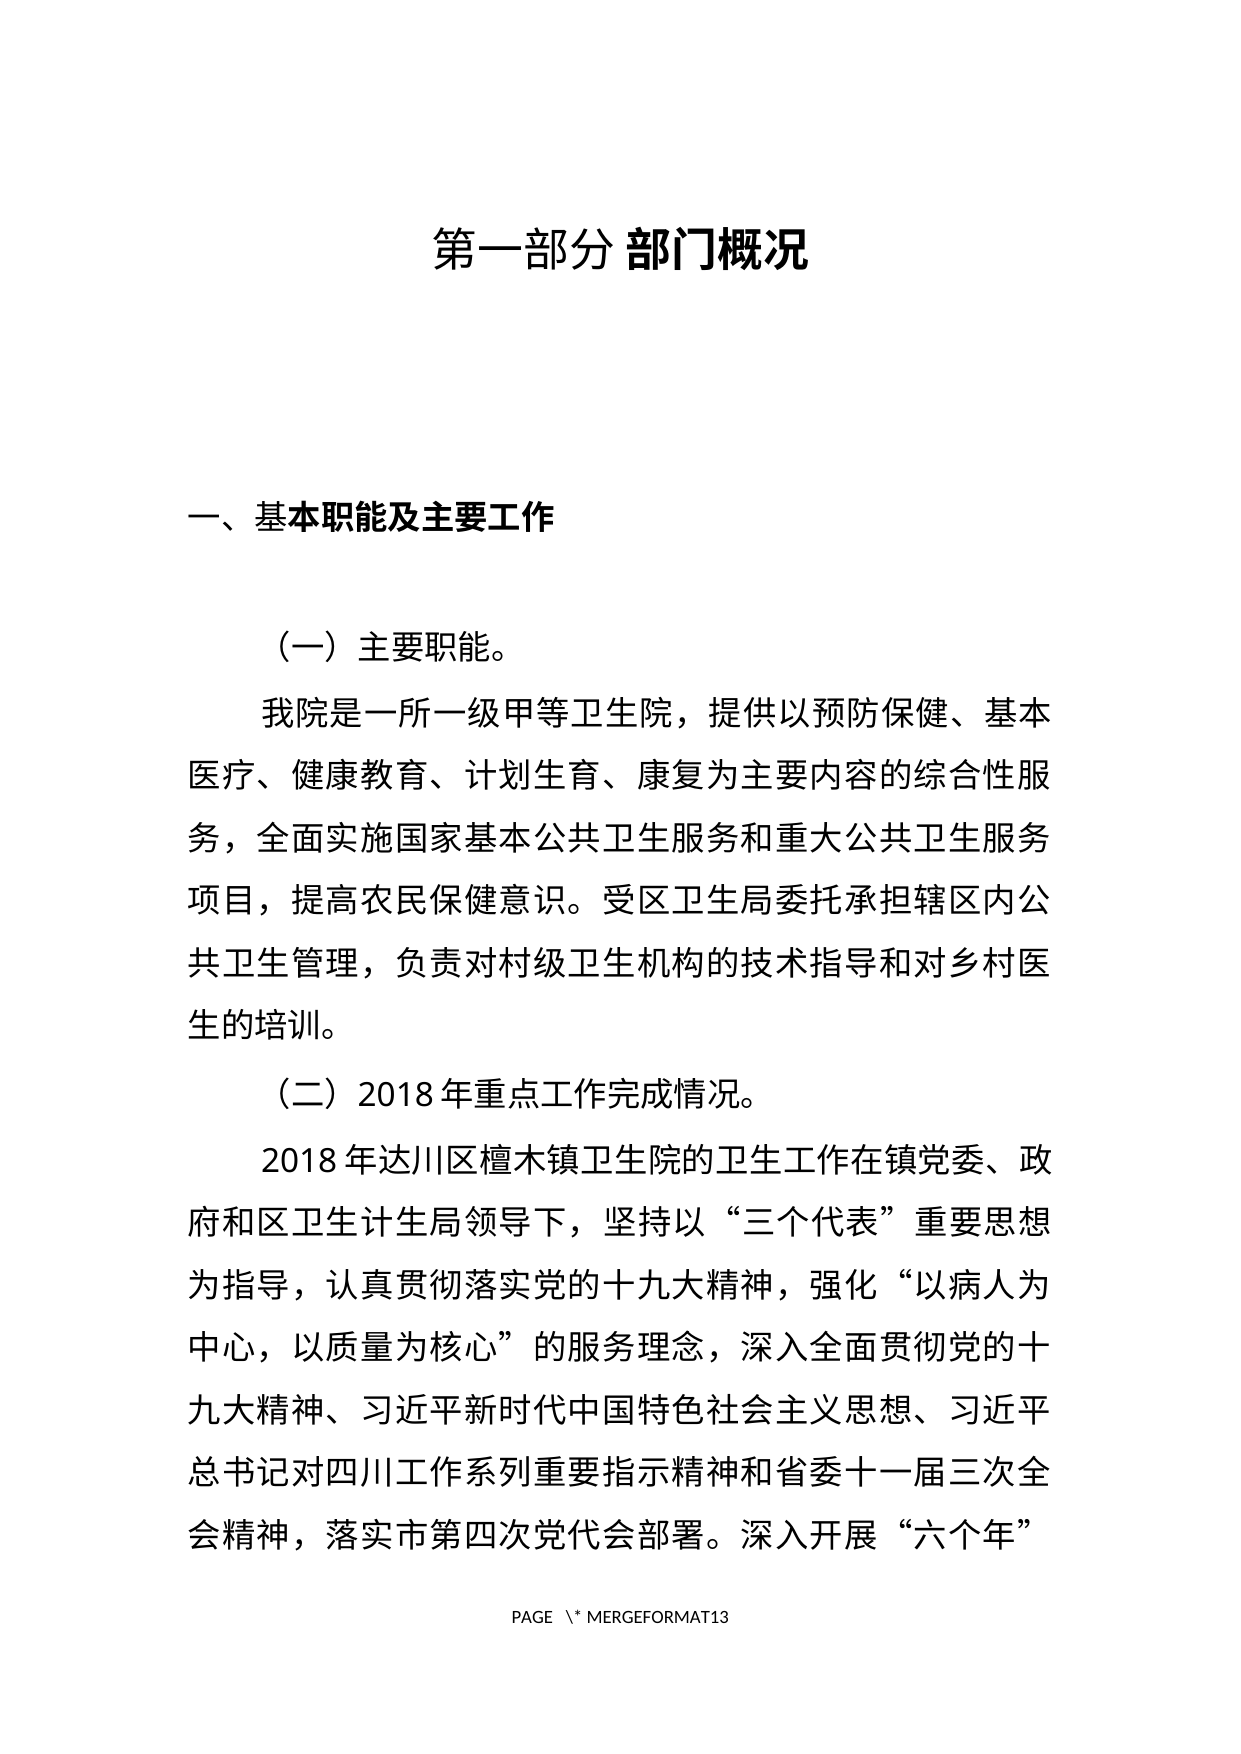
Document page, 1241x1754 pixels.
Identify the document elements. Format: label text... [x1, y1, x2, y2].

text 我院是一所一级甲等卫生院，提供以预防保健、基本医疗、健康教育、计划生育、康复为主要内容的综合性服务，全面实施国家基本公共卫生服务和重大公共卫生服务项目，提高农民保健意识。受区卫生局委托承担辖区内公共卫生管理，负责对村级卫生机构的技术指导和对乡村医生的培训。 [187, 672, 1053, 1047]
text （二）2018年重点工作完成情况。 [187, 1057, 1053, 1119]
subtitle 一、基本职能及主要工作 [187, 482, 1053, 547]
subtitle 第一部分 部门概况 [187, 197, 1053, 295]
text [187, 1119, 1053, 1557]
text （一）主要职能。 [187, 609, 1053, 672]
